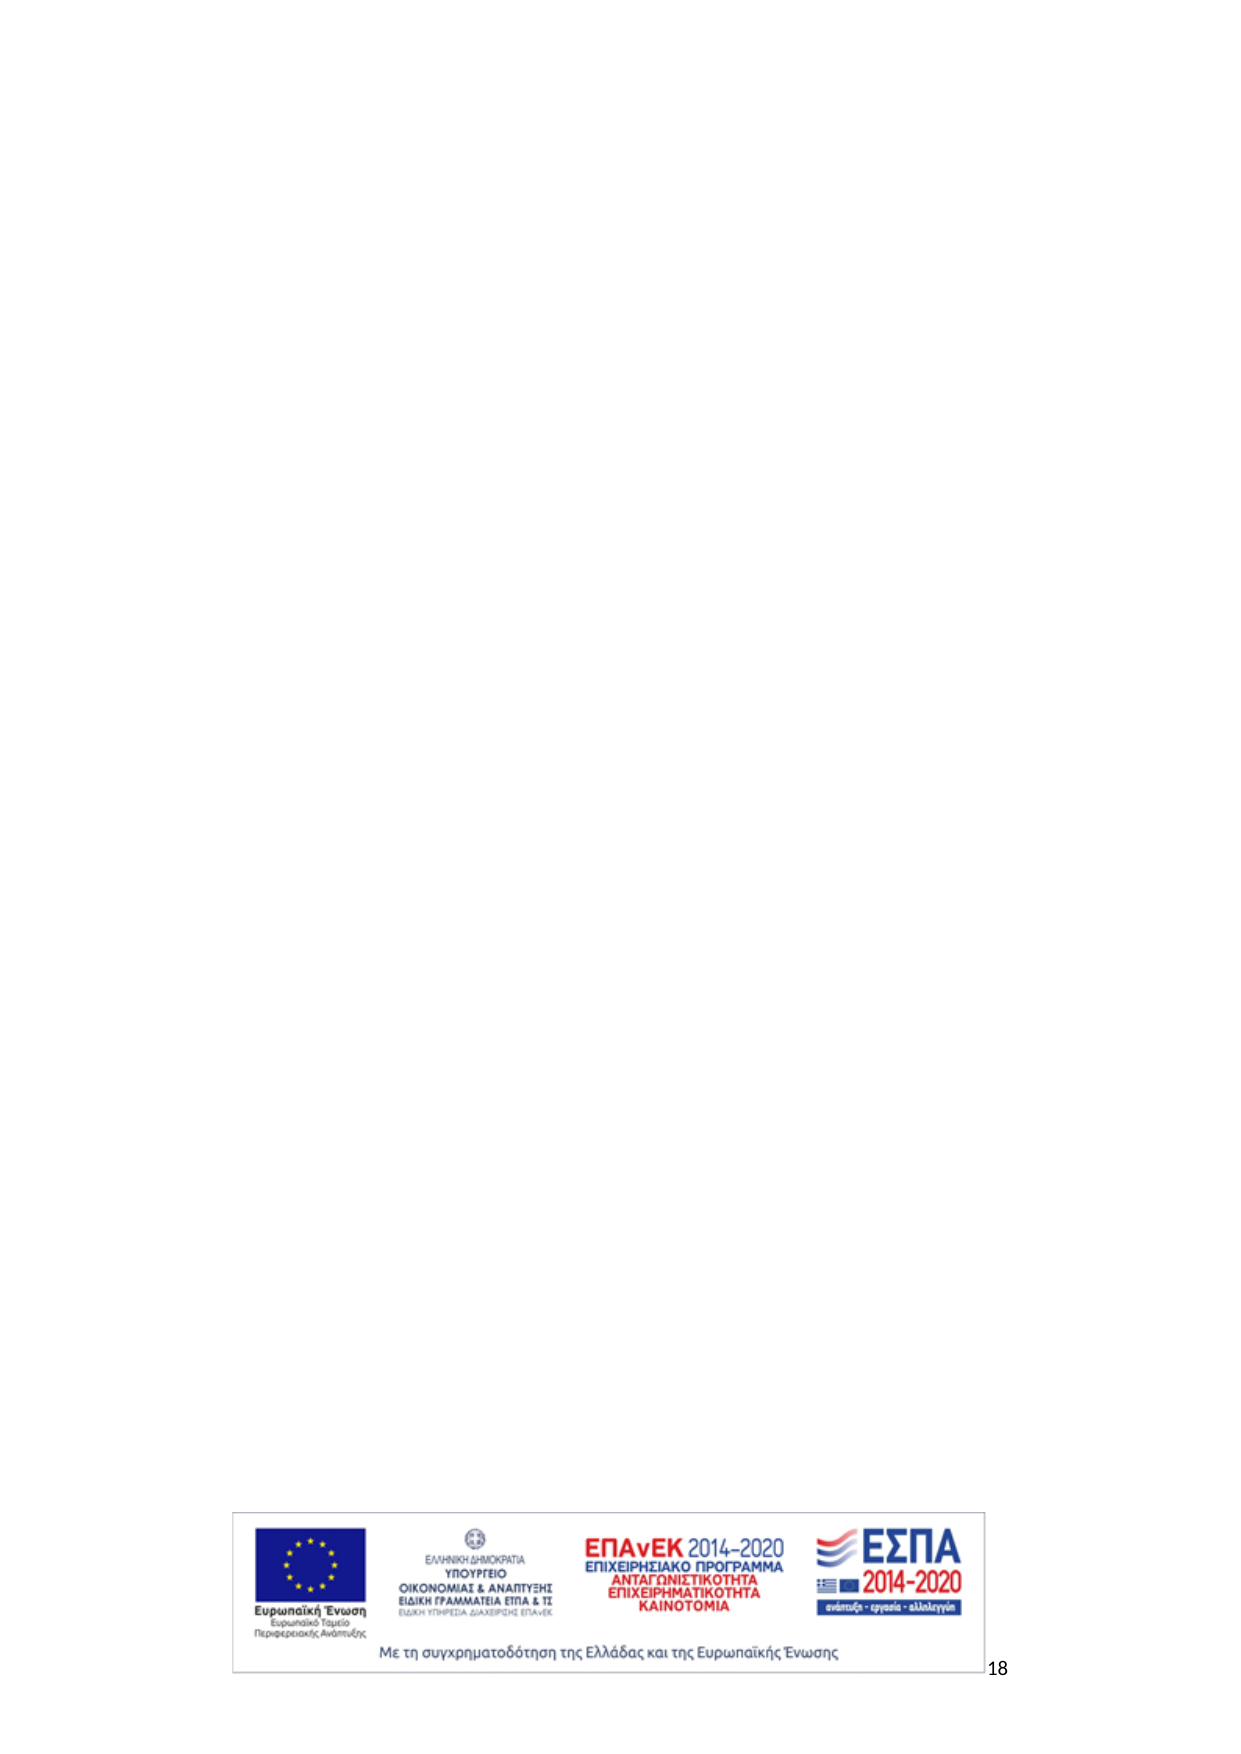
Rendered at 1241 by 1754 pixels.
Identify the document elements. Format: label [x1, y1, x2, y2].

picture [232, 1512, 987, 1675]
